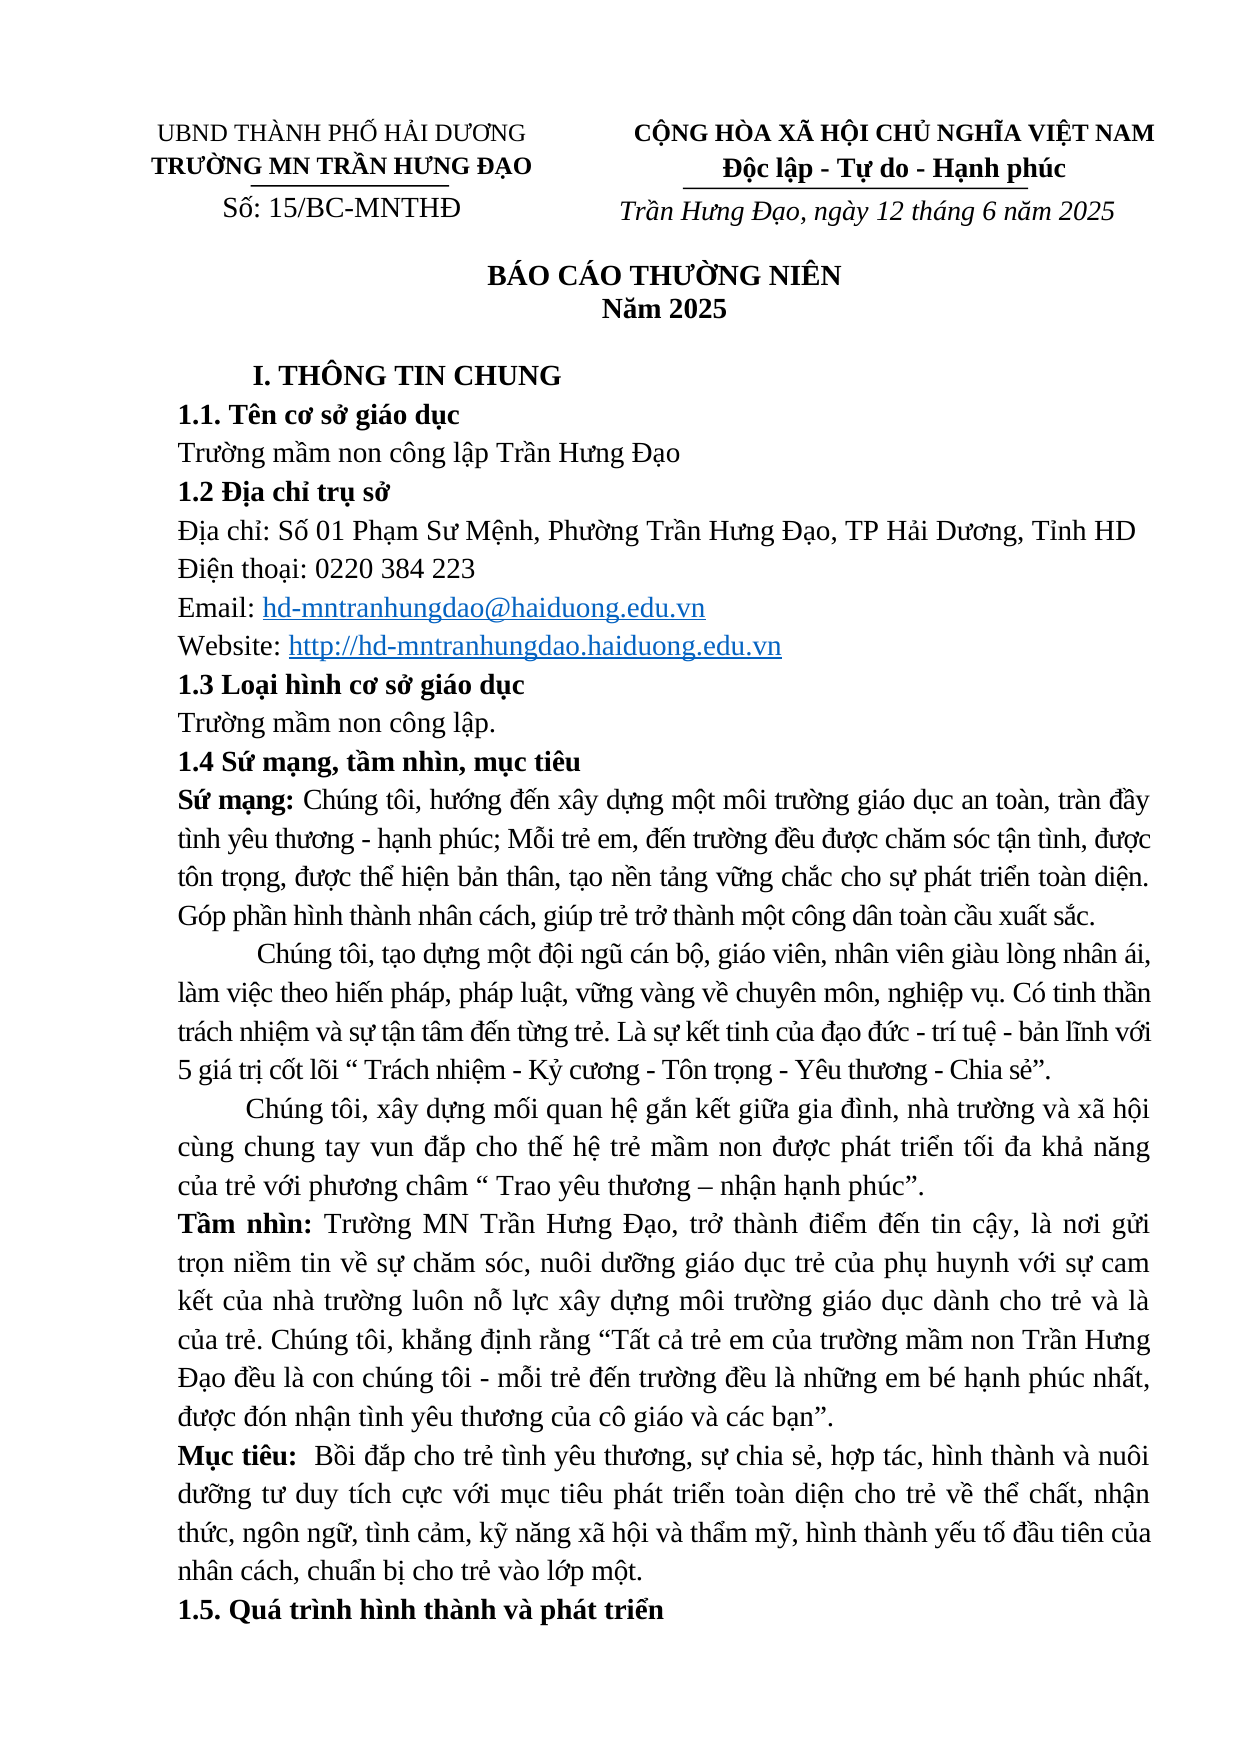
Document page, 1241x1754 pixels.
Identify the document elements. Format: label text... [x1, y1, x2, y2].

text 1.2 Địa chỉ trụ sở [177, 474, 1152, 508]
table_header UBND THÀNH PHỐ HẢI DƯƠNG TRƯỜNG MN TRẦN HƯNG ĐẠO Số: 15/BC-MNTHĐ [112, 118, 571, 227]
text BÁO CÁO THƯỜNG NIÊN Năm 2025 [177, 258, 1152, 325]
text 1.5. Quá trình hình thành và phát triển [177, 1592, 1152, 1625]
text Trường mầm non công lập Trần Hưng Đạo [177, 436, 1152, 469]
text Địa chỉ: Số 01 Phạm Sư Mệnh, Phường Trần Hưng Đạo, TP Hải Dương, Tỉnh HD [177, 513, 1152, 546]
text Trường mầm non công lập. [177, 705, 1152, 739]
text Chúng tôi, tạo dựng một đội ngũ cán bộ, giáo viên, nhân viên giàu lòng nhân ái, làm việc theo hiến pháp, pháp luật, vững vàng về chuyên môn, nghiệp vụ. Có tinh thần trách nhiệm và sự tận tâm đến từng trẻ. Là sự kết tinh của đạo đức - trí tuệ - bản lĩnh với 5 giá trị cốt lõi “ Trách nhiệm - Kỷ cương - Tôn trọng - Yêu thương - Chia sẻ”. [177, 937, 1152, 1086]
text 1.3 Loại hình cơ sở giáo dục [177, 667, 1152, 700]
text 1.1. Tên cơ sở giáo dục [177, 397, 1152, 431]
table_header CỘNG HÒA XÃ HỘI CHỦ NGHĨA VIỆT NAM Độc lập - Tự do - Hạnh phúc Trần Hưng Đạo, ngày 12 tháng 6 năm 2025 [571, 118, 1217, 227]
text 1.4 Sứ mạng, tầm nhìn, mục tiêu [177, 744, 1152, 777]
text Tầm nhìn: Trường MN Trần Hưng Đạo, trở thành điểm đến tin cậy, là nơi gửi trọn niềm tin về sự chăm sóc, nuôi dưỡng giáo dục trẻ của phụ huynh với sự cam kết của nhà trường luôn nỗ lực xây dựng môi trường giáo dục dành cho trẻ và là của trẻ. Chúng tôi, khẳng định rằng “Tất cả trẻ em của trường mầm non Trần Hưng Đạo đều là con chúng tôi - mỗi trẻ đến trường đều là những em bé hạnh phúc nhất, được đón nhận tình yêu thương của cô giáo và các bạn”. [177, 1206, 1152, 1433]
text Email: hd-mntranhungdao@haiduong.edu.vn [177, 590, 1152, 623]
text Mục tiêu: Bồi đắp cho trẻ tình yêu thương, sự chia sẻ, hợp tác, hình thành và nuôi dưỡng tư duy tích cực với mục tiêu phát triển toàn diện cho trẻ về thể chất, nhận thức, ngôn ngữ, tình cảm, kỹ năng xã hội và thẩm mỹ, hình thành yếu tố đầu tiên của nhân cách, chuẩn bị cho trẻ vào lớp một. [177, 1438, 1152, 1587]
text Sứ mạng: Chúng tôi, hướng đến xây dựng một môi trường giáo dục an toàn, tràn đầy tình yêu thương - hạnh phúc; Mỗi trẻ em, đến trường đều được chăm sóc tận tình, được tôn trọng, được thể hiện bản thân, tạo nền tảng vững chắc cho sự phát triển toàn diện. Góp phần hình thành nhân cách, giúp trẻ trở thành một công dân toàn cầu xuất sắc. [177, 782, 1152, 932]
text Chúng tôi, xây dựng mối quan hệ gắn kết giữa gia đình, nhà trường và xã hội cùng chung tay vun đắp cho thế hệ trẻ mầm non được phát triển tối đa khả năng của trẻ với phương châm “ Trao yêu thương – nhận hạnh phúc”. [177, 1091, 1152, 1201]
text Điện thoại: 0220 384 223 [177, 551, 1152, 585]
text Website: http://hd-mntranhungdao.haiduong.edu.vn [177, 628, 1152, 662]
text I. THÔNG TIN CHUNG [177, 358, 1152, 392]
